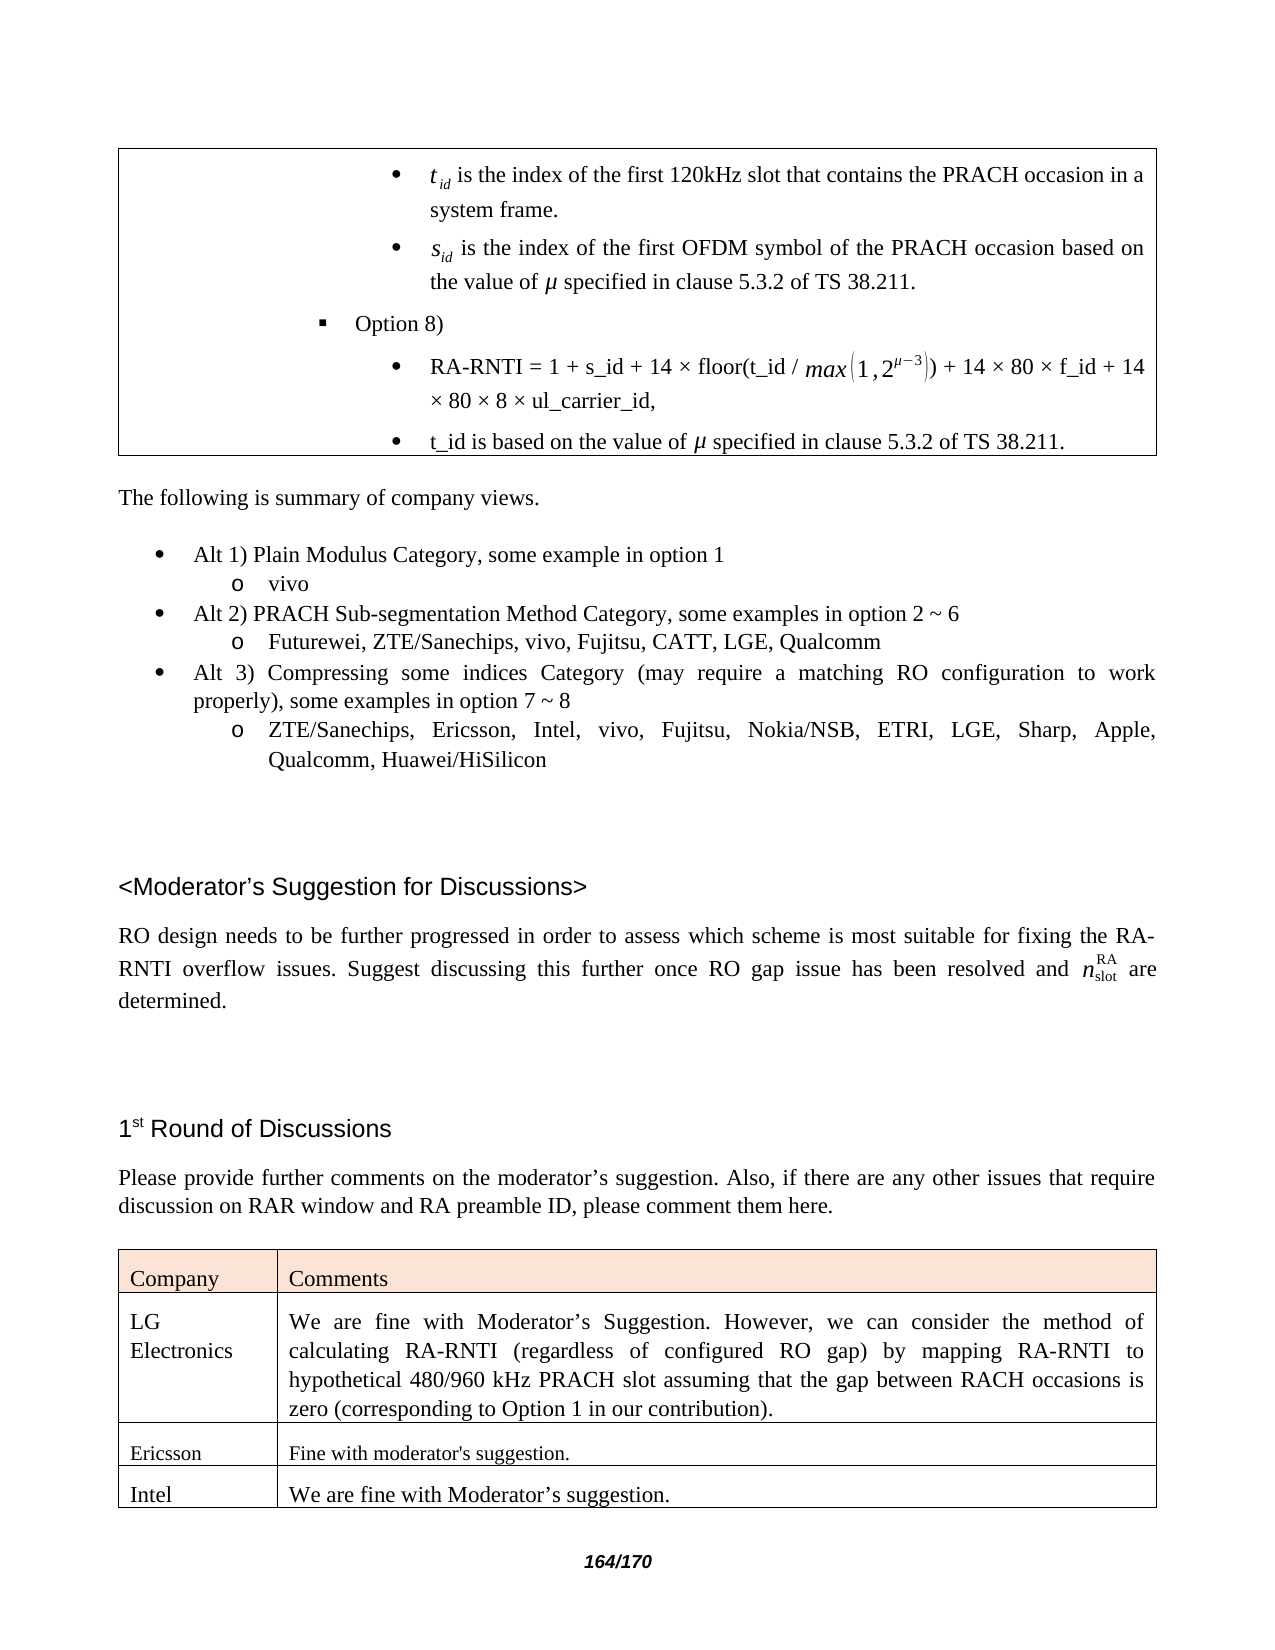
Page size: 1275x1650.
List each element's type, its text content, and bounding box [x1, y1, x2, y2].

text Please provide further comments on the moderator’s suggestion. Also, if there are any other issues that require discussion on RAR window and RA preamble ID, please comment them here. [118, 1163, 1157, 1218]
list ZTE/Sanechips, Ericsson, Intel, vivo, Fujitsu, Nokia/NSB, ETRI, LGE, Sharp, Apple, Qualcomm, Huawei/HiSilicon [231, 716, 1157, 772]
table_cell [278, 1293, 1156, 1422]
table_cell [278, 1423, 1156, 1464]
text RO design needs to be further progressed in order to assess which scheme is most suitable for fixing the RA-RNTI overflow issues. Suggest discussing this further once RO gap issue has been resolved and are determined. [118, 922, 1157, 1014]
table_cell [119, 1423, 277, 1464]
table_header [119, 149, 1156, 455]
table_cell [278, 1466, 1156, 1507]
list Futurewei, ZTE/Sanechips, vivo, Fujitsu, CATT, LGE, Qualcomm [231, 628, 1157, 657]
list Alt 2) PRACH Sub-segmentation Method Category, some examples in option 2 ~ 6 [156, 600, 1157, 626]
text The following is summary of company views. [118, 484, 1157, 511]
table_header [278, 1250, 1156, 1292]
list Alt 3) Compressing some indices Category (may require a matching RO configuration to work properly), some examples in option 7 ~ 8 [156, 659, 1157, 714]
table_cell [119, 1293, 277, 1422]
subtitle <Moderator’s Suggestion for Discussions> [118, 872, 1157, 901]
subtitle 1st Round of Discussions [118, 1114, 1157, 1142]
list vivo [231, 569, 1157, 598]
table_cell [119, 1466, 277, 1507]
list Alt 1) Plain Modulus Category, some example in option 1 [156, 541, 1157, 567]
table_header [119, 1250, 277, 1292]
